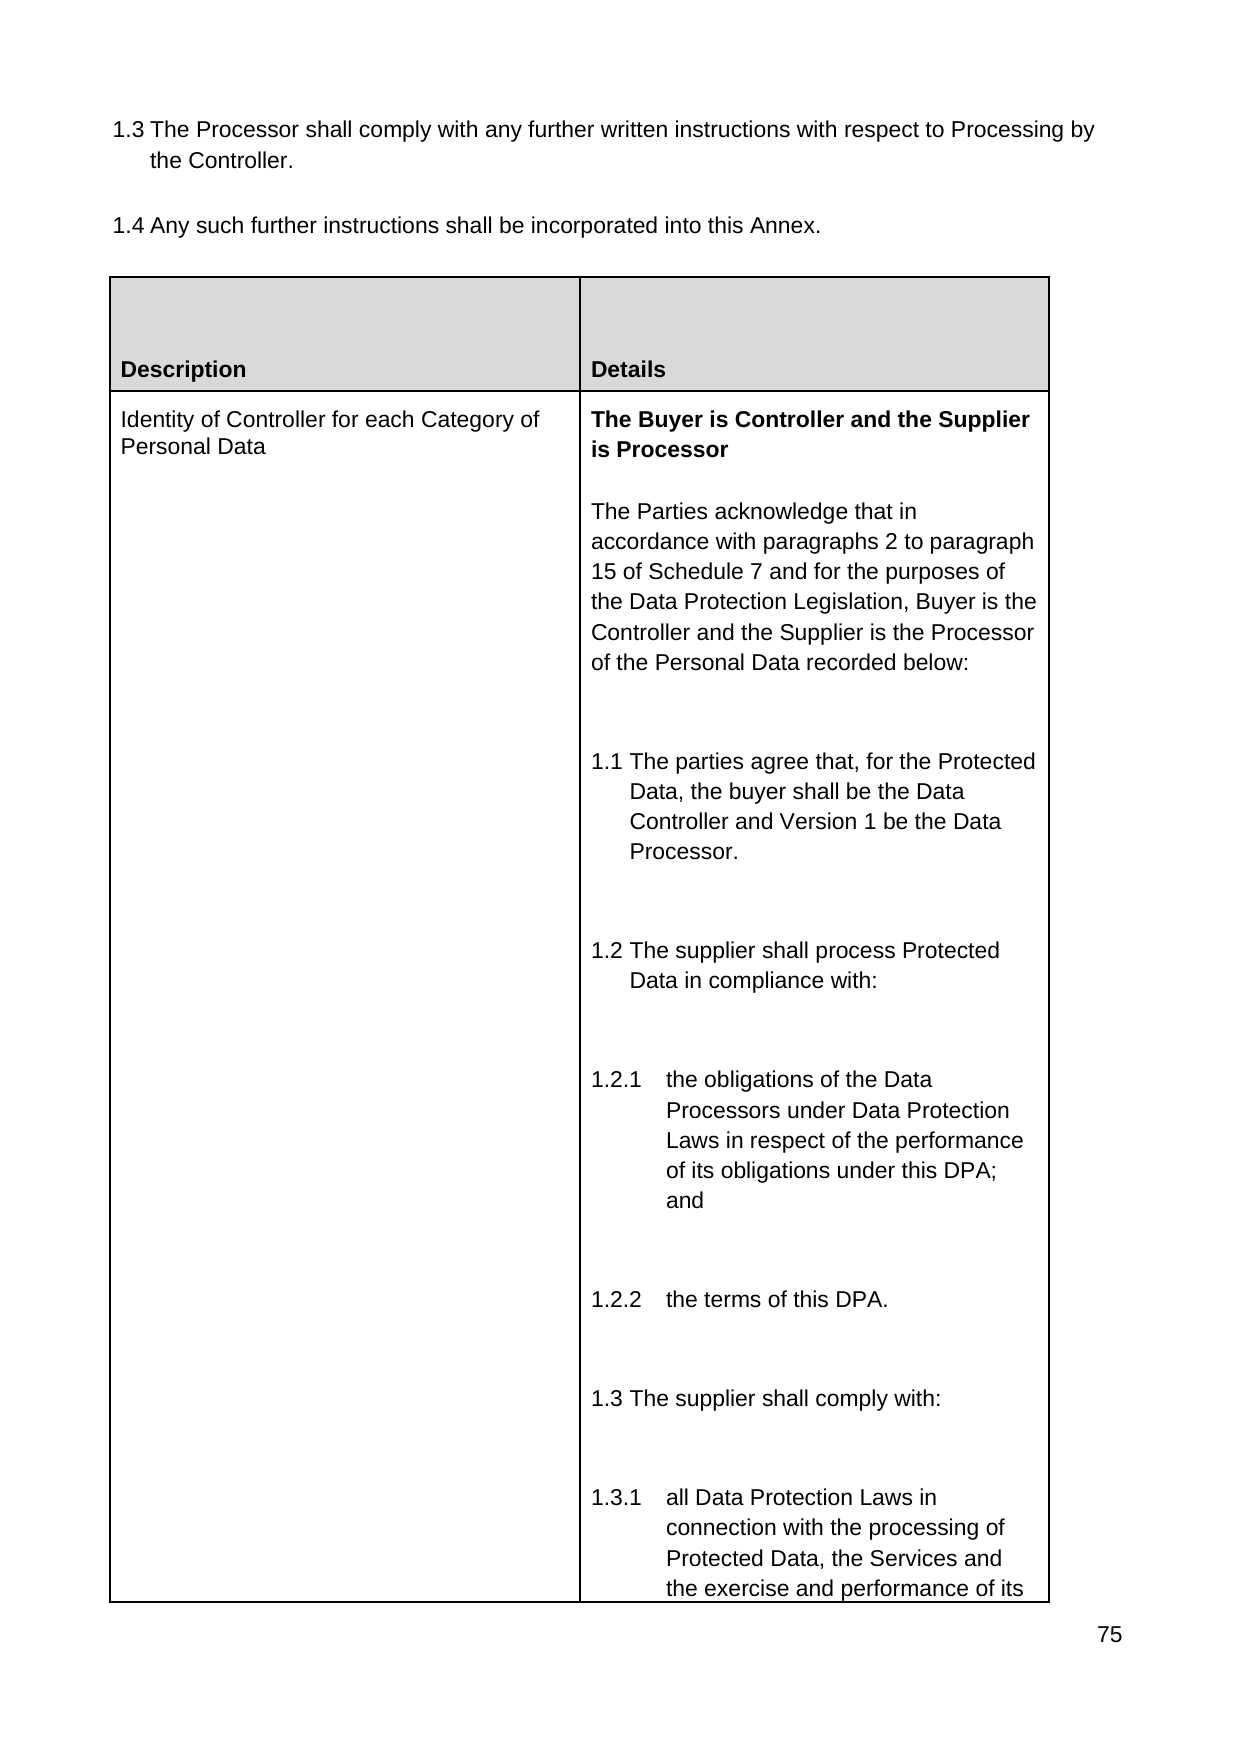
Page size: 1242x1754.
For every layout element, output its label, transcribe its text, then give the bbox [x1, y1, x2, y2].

list Any such further instructions shall be incorporated into this Annex. [112, 212, 1121, 238]
table_cell Description [111, 335, 579, 390]
table_cell Details [581, 335, 1048, 390]
list The Processor shall comply with any further written instructions with respect to Processing by the Controller. [112, 116, 1121, 174]
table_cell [111, 392, 579, 1601]
table_header [581, 278, 1048, 335]
table_header [111, 278, 579, 335]
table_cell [581, 392, 1048, 1601]
